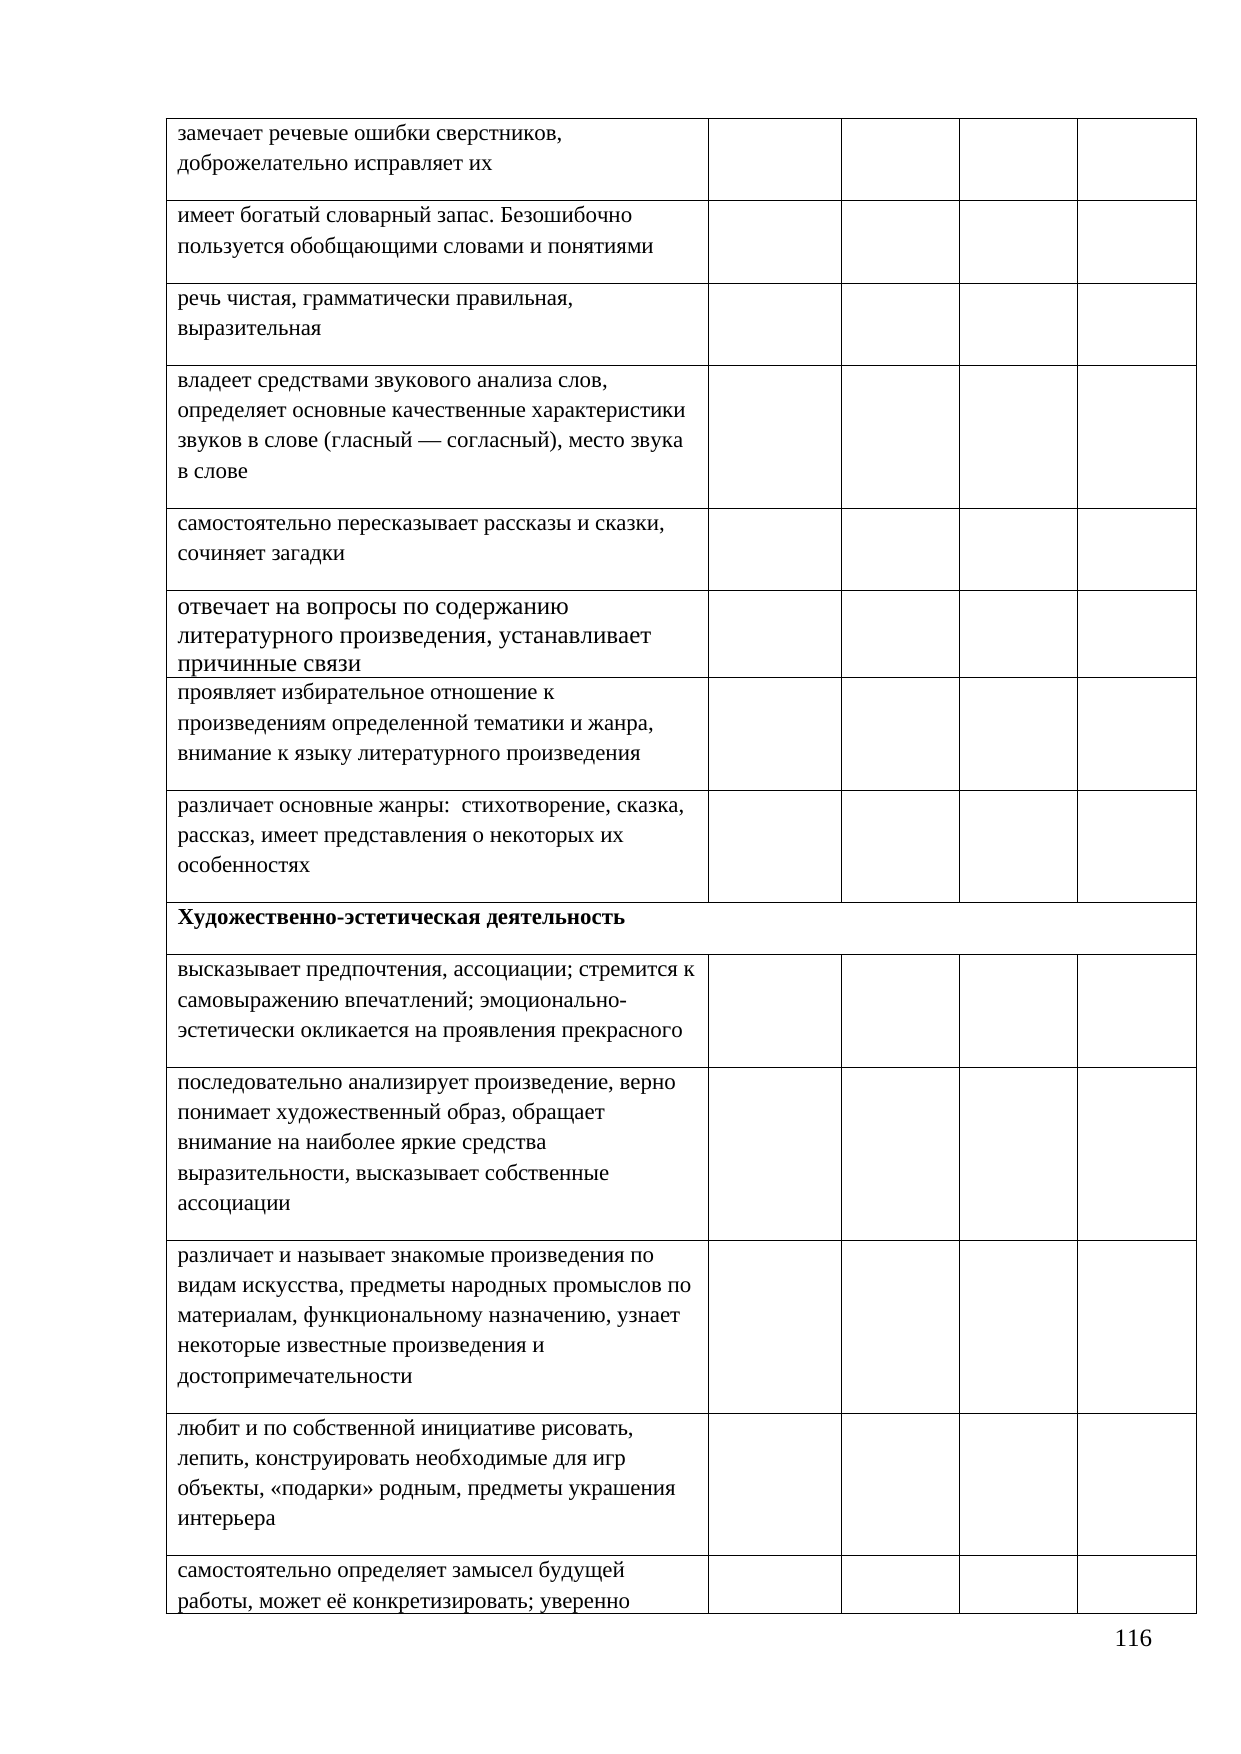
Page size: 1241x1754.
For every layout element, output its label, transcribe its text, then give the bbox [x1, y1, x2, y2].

table_cell [1078, 284, 1196, 365]
table_cell отвечает на вопросы по содержанию литературного произведения, устанавливает причинные связи [167, 591, 708, 677]
table_cell [709, 509, 841, 590]
table_cell [709, 591, 841, 677]
table_cell [842, 201, 959, 283]
table_cell [960, 791, 1077, 902]
table_cell [960, 1414, 1077, 1555]
table_cell любит и по собственной инициативе рисовать, лепить, конструировать необходимые для игр объекты, «подарки» родным, предметы украшения интерьера [167, 1414, 708, 1555]
table_cell [960, 366, 1077, 508]
table_cell [960, 1068, 1077, 1240]
table_cell [1078, 1556, 1196, 1613]
table_cell [1078, 201, 1196, 283]
table_cell [709, 366, 841, 508]
table_cell проявляет избирательное отношение к произведениям определенной тематики и жанра, внимание к языку литературного произведения [167, 678, 708, 790]
table_cell [842, 791, 959, 902]
table_cell Художественно-эстетическая деятельность [167, 903, 1196, 954]
table_cell [709, 1556, 841, 1613]
table_cell [842, 509, 959, 590]
table_cell [960, 509, 1077, 590]
table_cell [709, 119, 841, 200]
table_cell [842, 1068, 959, 1240]
table_cell различает и называет знакомые произведения по видам искусства, предметы народных промыслов по материалам, функциональному назначению, узнает некоторые известные произведения и достопримечательности [167, 1241, 708, 1413]
table_cell [960, 678, 1077, 790]
table_cell [842, 1556, 959, 1613]
table_cell [1078, 119, 1196, 200]
table_cell имеет богатый словарный запас. Безошибочно пользуется обобщающими словами и понятиями [167, 201, 708, 283]
table_cell [1078, 1241, 1196, 1413]
table_cell [1078, 678, 1196, 790]
table_cell [1078, 1414, 1196, 1555]
table_cell [709, 284, 841, 365]
table_cell различает основные жанры: стихотворение, сказка, рассказ, имеет представления о некоторых их особенностях [167, 791, 708, 902]
table_cell [842, 591, 959, 677]
table_cell высказывает предпочтения, ассоциации; стремится к самовыражению впечатлений; эмоционально-эстетически окликается на проявления прекрасного [167, 955, 708, 1067]
table_cell [709, 1068, 841, 1240]
table_cell самостоятельно пересказывает рассказы и сказки, сочиняет загадки [167, 509, 708, 590]
table_cell [709, 791, 841, 902]
table_cell [842, 678, 959, 790]
table_cell [842, 955, 959, 1067]
table_cell [960, 1241, 1077, 1413]
table_cell [1078, 1068, 1196, 1240]
table_cell [709, 955, 841, 1067]
table_cell речь чистая, грамматически правильная, выразительная [167, 284, 708, 365]
table_cell [842, 1241, 959, 1413]
table_cell [709, 201, 841, 283]
table_cell [960, 1556, 1077, 1613]
table_cell [960, 591, 1077, 677]
table_cell [960, 955, 1077, 1067]
table_cell [1078, 366, 1196, 508]
table_cell [960, 119, 1077, 200]
table_cell [842, 1414, 959, 1555]
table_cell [167, 1556, 708, 1613]
table_cell [960, 201, 1077, 283]
table_cell [709, 1241, 841, 1413]
table_cell [1078, 509, 1196, 590]
table_cell [709, 1414, 841, 1555]
table_cell [709, 678, 841, 790]
table_cell [1078, 791, 1196, 902]
table_cell [960, 284, 1077, 365]
table_cell [842, 119, 959, 200]
table_cell [1078, 955, 1196, 1067]
table_cell [1078, 591, 1196, 677]
table_cell владеет средствами звукового анализа слов, определяет основные качественные характеристики звуков в слове (гласный — согласный), место звука в слове [167, 366, 708, 508]
table_cell замечает речевые ошибки сверстников, доброжелательно исправляет их [167, 119, 708, 200]
table_cell [842, 366, 959, 508]
table_cell [842, 284, 959, 365]
table_cell последовательно анализирует произведение, верно понимает художественный образ, обращает внимание на наиболее яркие средства выразительности, высказывает собственные ассоциации [167, 1068, 708, 1240]
